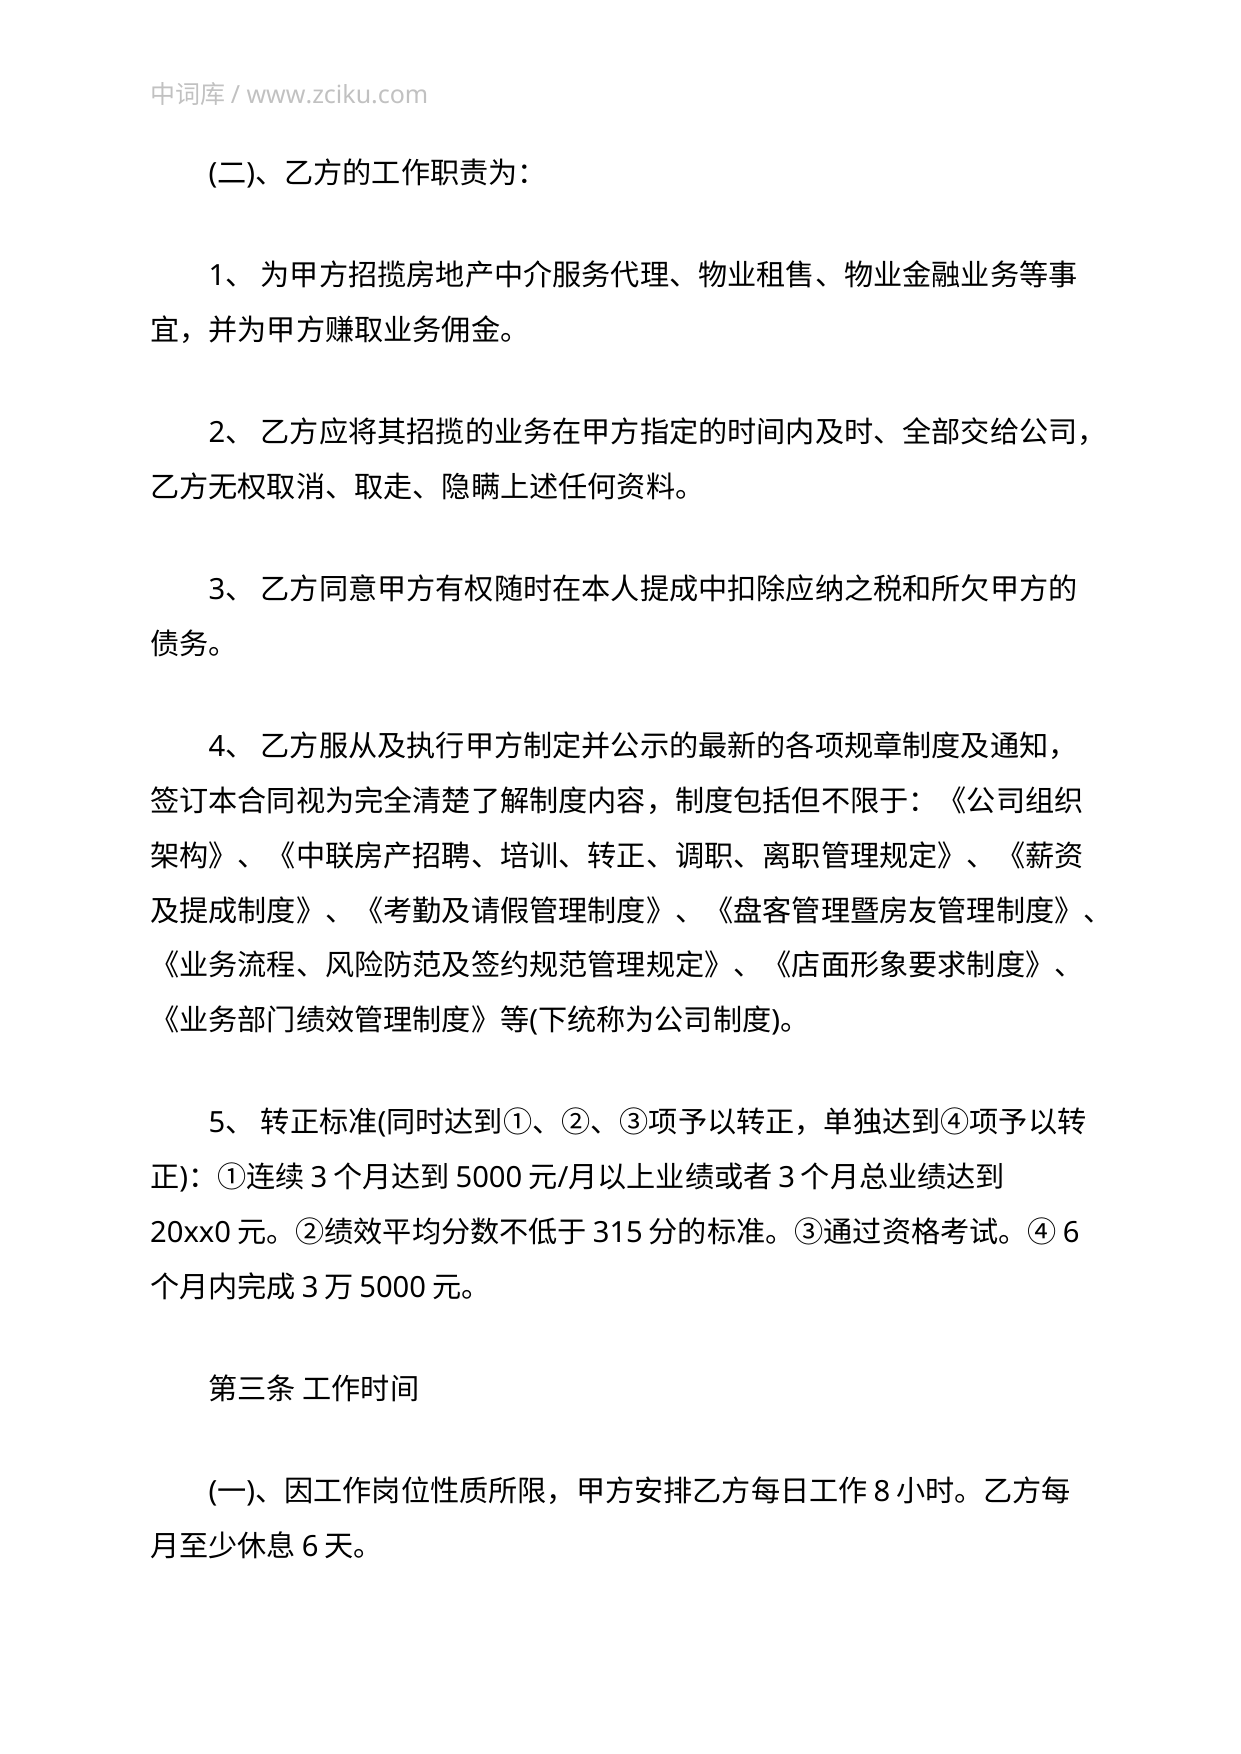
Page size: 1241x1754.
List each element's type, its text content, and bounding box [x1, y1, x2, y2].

text 第三条 工作时间 [150, 1366, 1090, 1408]
text 2、 乙方应将其招揽的业务在甲方指定的时间内及时、全部交给公司，乙方无权取消、取走、隐瞒上述任何资料。 [150, 409, 1090, 506]
text 4、 乙方服从及执行甲方制定并公示的最新的各项规章制度及通知，签订本合同视为完全清楚了解制度内容，制度包括但不限于：《公司组织架构》、《中联房产招聘、培训、转正、调职、离职管理规定》、《薪资及提成制度》、《考勤及请假管理制度》、《盘客管理暨房友管理制度》、《业务流程、风险防范及签约规范管理规定》、《店面形象要求制度》、《业务部门绩效管理制度》等(下统称为公司制度)。 [150, 722, 1090, 1039]
text (一)、因工作岗位性质所限，甲方安排乙方每日工作8小时。乙方每月至少休息6天。 [150, 1468, 1090, 1565]
text 3、 乙方同意甲方有权随时在本人提成中扣除应纳之税和所欠甲方的债务。 [150, 566, 1090, 663]
text 5、 转正标准(同时达到①、②、③项予以转正，单独达到④项予以转正)：①连续3个月达到5000元/月以上业绩或者3个月总业绩达到20xx0元。②绩效平均分数不低于315分的标准。③通过资格考试。④6个月内完成3万5000元。 [150, 1099, 1090, 1306]
text 1、 为甲方招揽房地产中介服务代理、物业租售、物业金融业务等事宜，并为甲方赚取业务佣金。 [150, 252, 1090, 349]
text (二)、乙方的工作职责为： [150, 150, 1090, 192]
